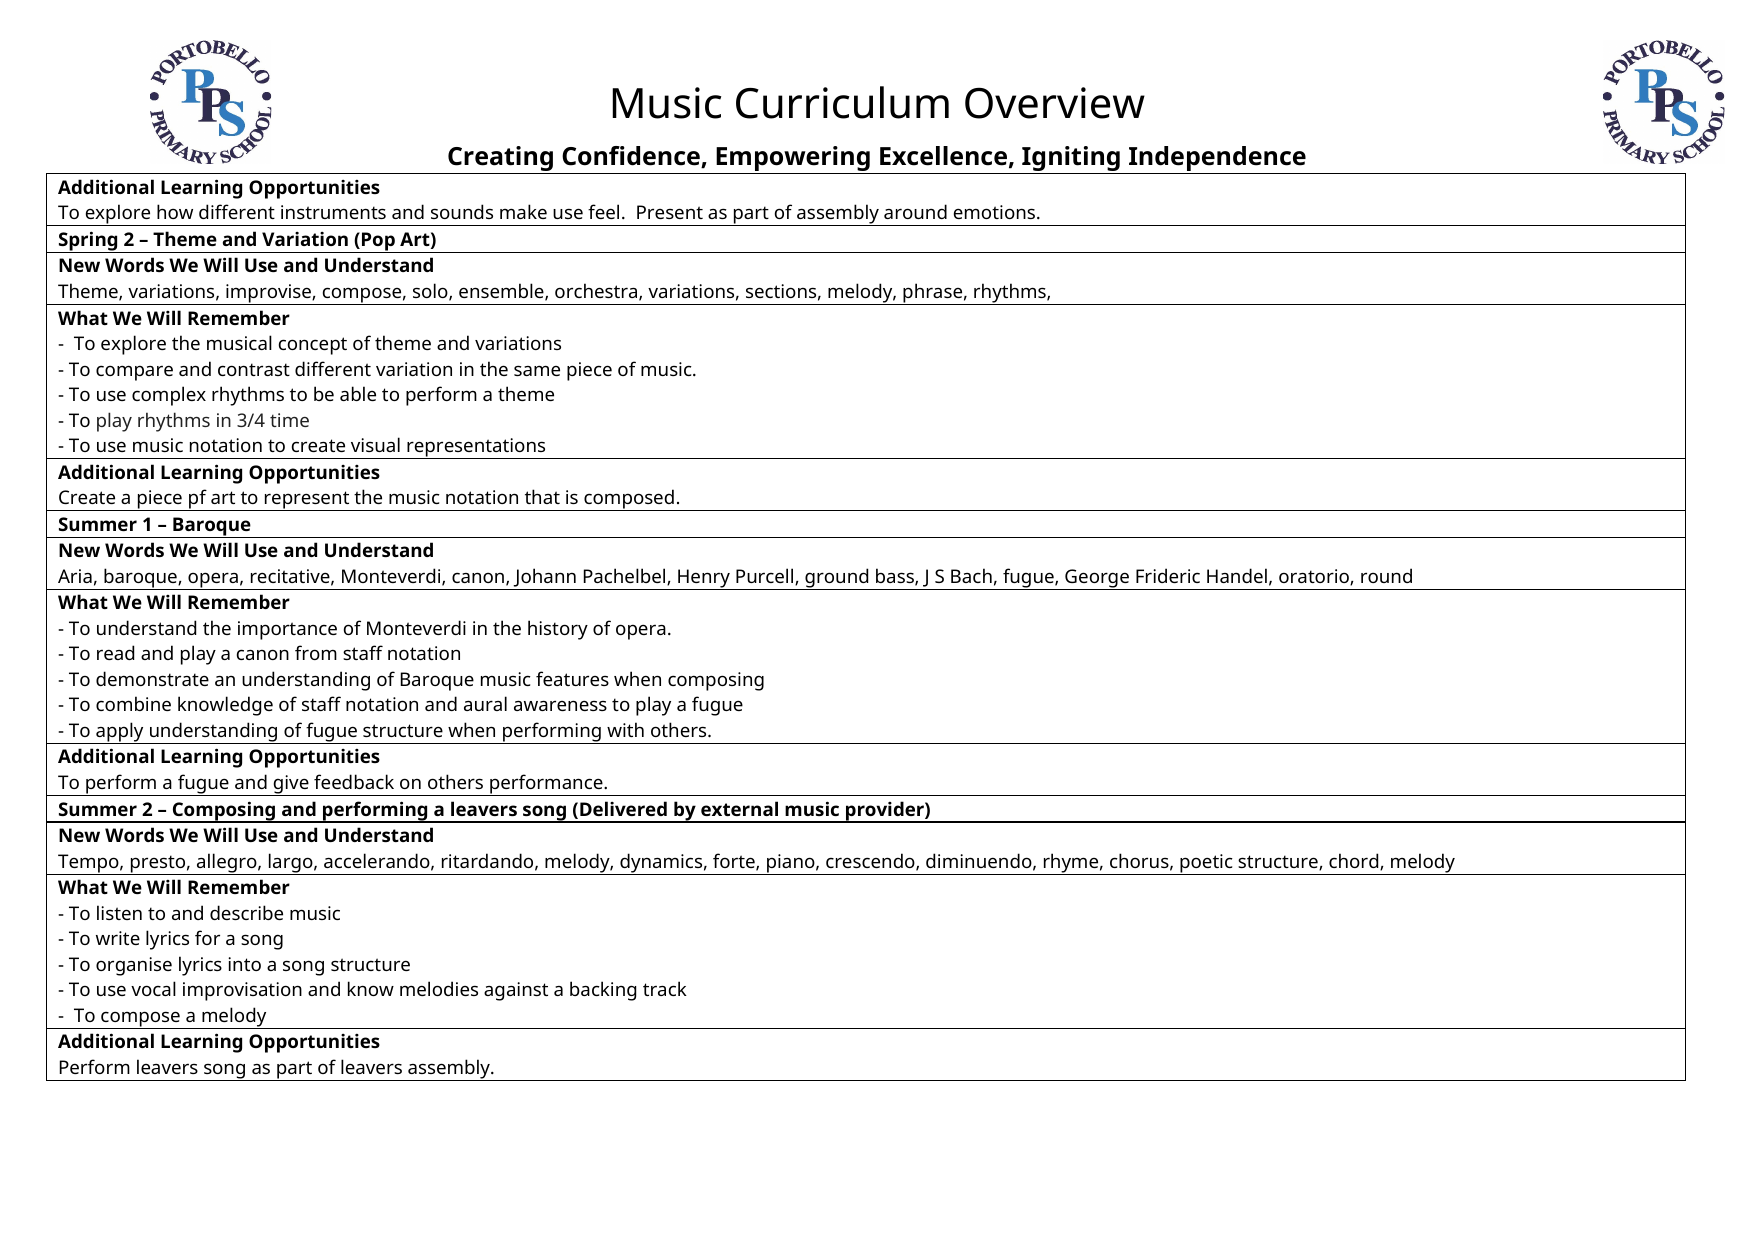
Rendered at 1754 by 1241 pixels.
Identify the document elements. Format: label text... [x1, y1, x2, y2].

table_cell What We Will Remember - To understand the importance of Monteverdi in the history of opera. - To read and play a canon from staff notation - To demonstrate an understanding of Baroque music features when composing - To combine knowledge of staff notation and aural awareness to play a fugue - To apply understanding of fugue structure when performing with others. [47, 590, 1685, 743]
table_cell New Words We Will Use and Understand Aria, baroque, opera, recitative, Monteverdi, canon, Johann Pachelbel, Henry Purcell, ground bass, J S Bach, fugue, George Frideric Handel, oratorio, round [47, 538, 1685, 589]
table_cell Additional Learning Opportunities Create a piece pf art to represent the music notation that is composed. [47, 459, 1685, 510]
table_cell What We Will Remember - To listen to and describe music - To write lyrics for a song - To organise lyrics into a song structure - To use vocal improvisation and know melodies against a backing track - To compose a melody [47, 875, 1685, 1028]
table_cell Additional Learning Opportunities Perform leavers song as part of leavers assembly. [47, 1029, 1685, 1080]
table_cell What We Will Remember - To explore the musical concept of theme and variations - To compare and contrast different variation in the same piece of music. - To use complex rhythms to be able to perform a theme - To play rhythms in 3/4 time - To use music notation to create visual representations [47, 305, 1685, 458]
table_cell New Words We Will Use and Understand Theme, variations, improvise, compose, solo, ensemble, orchestra, variations, sections, melody, phrase, rhythms, [47, 253, 1685, 304]
table_cell Additional Learning Opportunities To explore how different instruments and sounds make use feel. Present as part of assembly around emotions. [47, 174, 1685, 225]
table_cell Spring 2 – Theme and Variation (Pop Art) [47, 226, 1685, 252]
table_cell Summer 1 – Baroque [47, 511, 1685, 537]
table_cell Summer 2 – Composing and performing a leavers song (Delivered by external music provider) [47, 796, 1685, 821]
picture [150, 40, 272, 164]
table_cell New Words We Will Use and Understand Tempo, presto, allegro, largo, accelerando, ritardando, melody, dynamics, forte, piano, crescendo, diminuendo, rhyme, chorus, poetic structure, chord, melody [47, 823, 1685, 873]
table_cell Additional Learning Opportunities To perform a fugue and give feedback on others performance. [47, 744, 1685, 795]
picture [1603, 40, 1725, 164]
